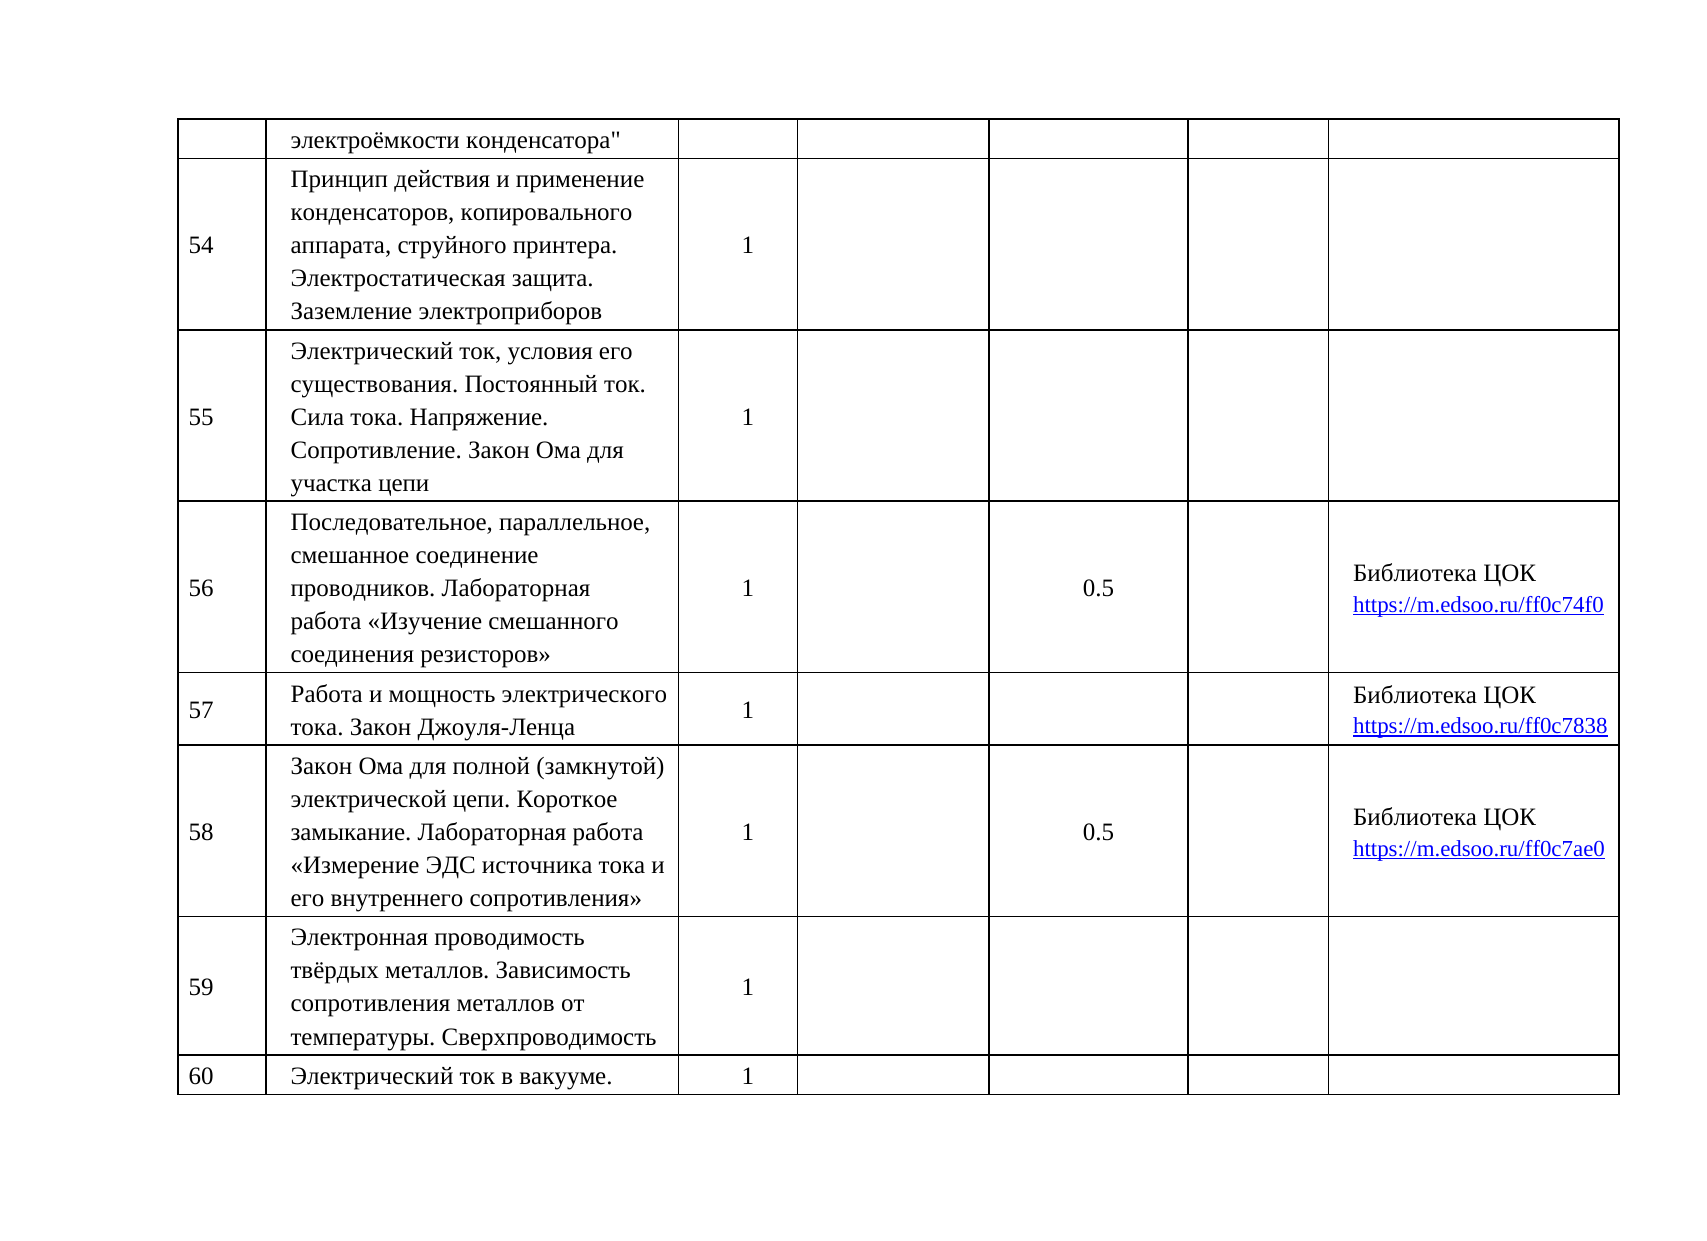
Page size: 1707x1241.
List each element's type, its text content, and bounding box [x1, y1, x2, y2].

table_cell [1329, 159, 1618, 329]
table_cell [990, 159, 1187, 329]
table_cell 1 [679, 120, 797, 157]
table_cell [798, 746, 988, 916]
table_cell [1189, 502, 1328, 672]
table_cell [990, 331, 1187, 500]
table_cell 1 [990, 120, 1187, 157]
table_cell [1189, 1056, 1328, 1093]
table_cell Закон Ома для полной (замкнутой) электрической цепи. Короткое замыкание. Лабораторная работа «Измерение ЭДС источника тока и его внутреннего сопротивления» [267, 746, 678, 916]
table_cell 58 [179, 746, 265, 916]
table_cell Электронная проводимость твёрдых металлов. Зависимость сопротивления металлов от температуры. Сверхпроводимость [267, 917, 678, 1054]
table_cell 1 [679, 1056, 797, 1093]
table_cell [1189, 746, 1328, 916]
table_cell 1 [679, 746, 797, 916]
table_cell [798, 159, 988, 329]
table_cell [1189, 159, 1328, 329]
table_cell Работа и мощность электрического тока. Закон Джоуля-Ленца [267, 673, 678, 744]
table_cell [798, 917, 988, 1054]
table_cell 60 [179, 1056, 265, 1093]
table_cell Последовательное, параллельное, смешанное соединение проводников. Лабораторная работа «Изучение смешанного соединения резисторов» [267, 502, 678, 672]
table_cell Электрический ток, условия его существования. Постоянный ток. Сила тока. Напряжение. Сопротивление. Закон Ома для участка цепи [267, 331, 678, 500]
table_cell [1189, 673, 1328, 744]
table_cell [1189, 917, 1328, 1054]
table_cell [1189, 331, 1328, 500]
table_cell [798, 120, 988, 157]
table_cell 1 [679, 331, 797, 500]
table_cell Библиотека ЦОК https://m.edsoo.ru/ff0c7838 [1329, 673, 1618, 744]
table_cell 57 [179, 673, 265, 744]
table_cell 53 [179, 120, 265, 157]
table_cell 1 [679, 673, 797, 744]
table_cell [1329, 1056, 1618, 1093]
table_cell 1 [679, 917, 797, 1054]
table_cell [798, 502, 988, 672]
table_cell [798, 331, 988, 500]
table_cell [1329, 917, 1618, 1054]
table_cell 54 [179, 159, 265, 329]
table_cell [990, 673, 1187, 744]
table_cell [1189, 120, 1328, 157]
table_cell [1329, 120, 1618, 157]
table_cell Принцип действия и применение конденсаторов, копировального аппарата, струйного принтера. Электростатическая защита. Заземление электроприборов [267, 159, 678, 329]
table_cell 0.5 [990, 502, 1187, 672]
table_cell [990, 1056, 1187, 1093]
table_cell 59 [179, 917, 265, 1054]
table_cell Библиотека ЦОК https://m.edsoo.ru/ff0c74f0 [1329, 502, 1618, 672]
table_cell 1 [679, 502, 797, 672]
table_cell [990, 917, 1187, 1054]
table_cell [267, 120, 678, 157]
table_cell 56 [179, 502, 265, 672]
table_cell [798, 673, 988, 744]
table_cell 1 [679, 159, 797, 329]
table_cell 55 [179, 331, 265, 500]
table_cell [798, 1056, 988, 1093]
table_cell [1329, 331, 1618, 500]
table_cell Библиотека ЦОК https://m.edsoo.ru/ff0c7ae0 [1329, 746, 1618, 916]
table_cell 0.5 [990, 746, 1187, 916]
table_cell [267, 1056, 678, 1093]
